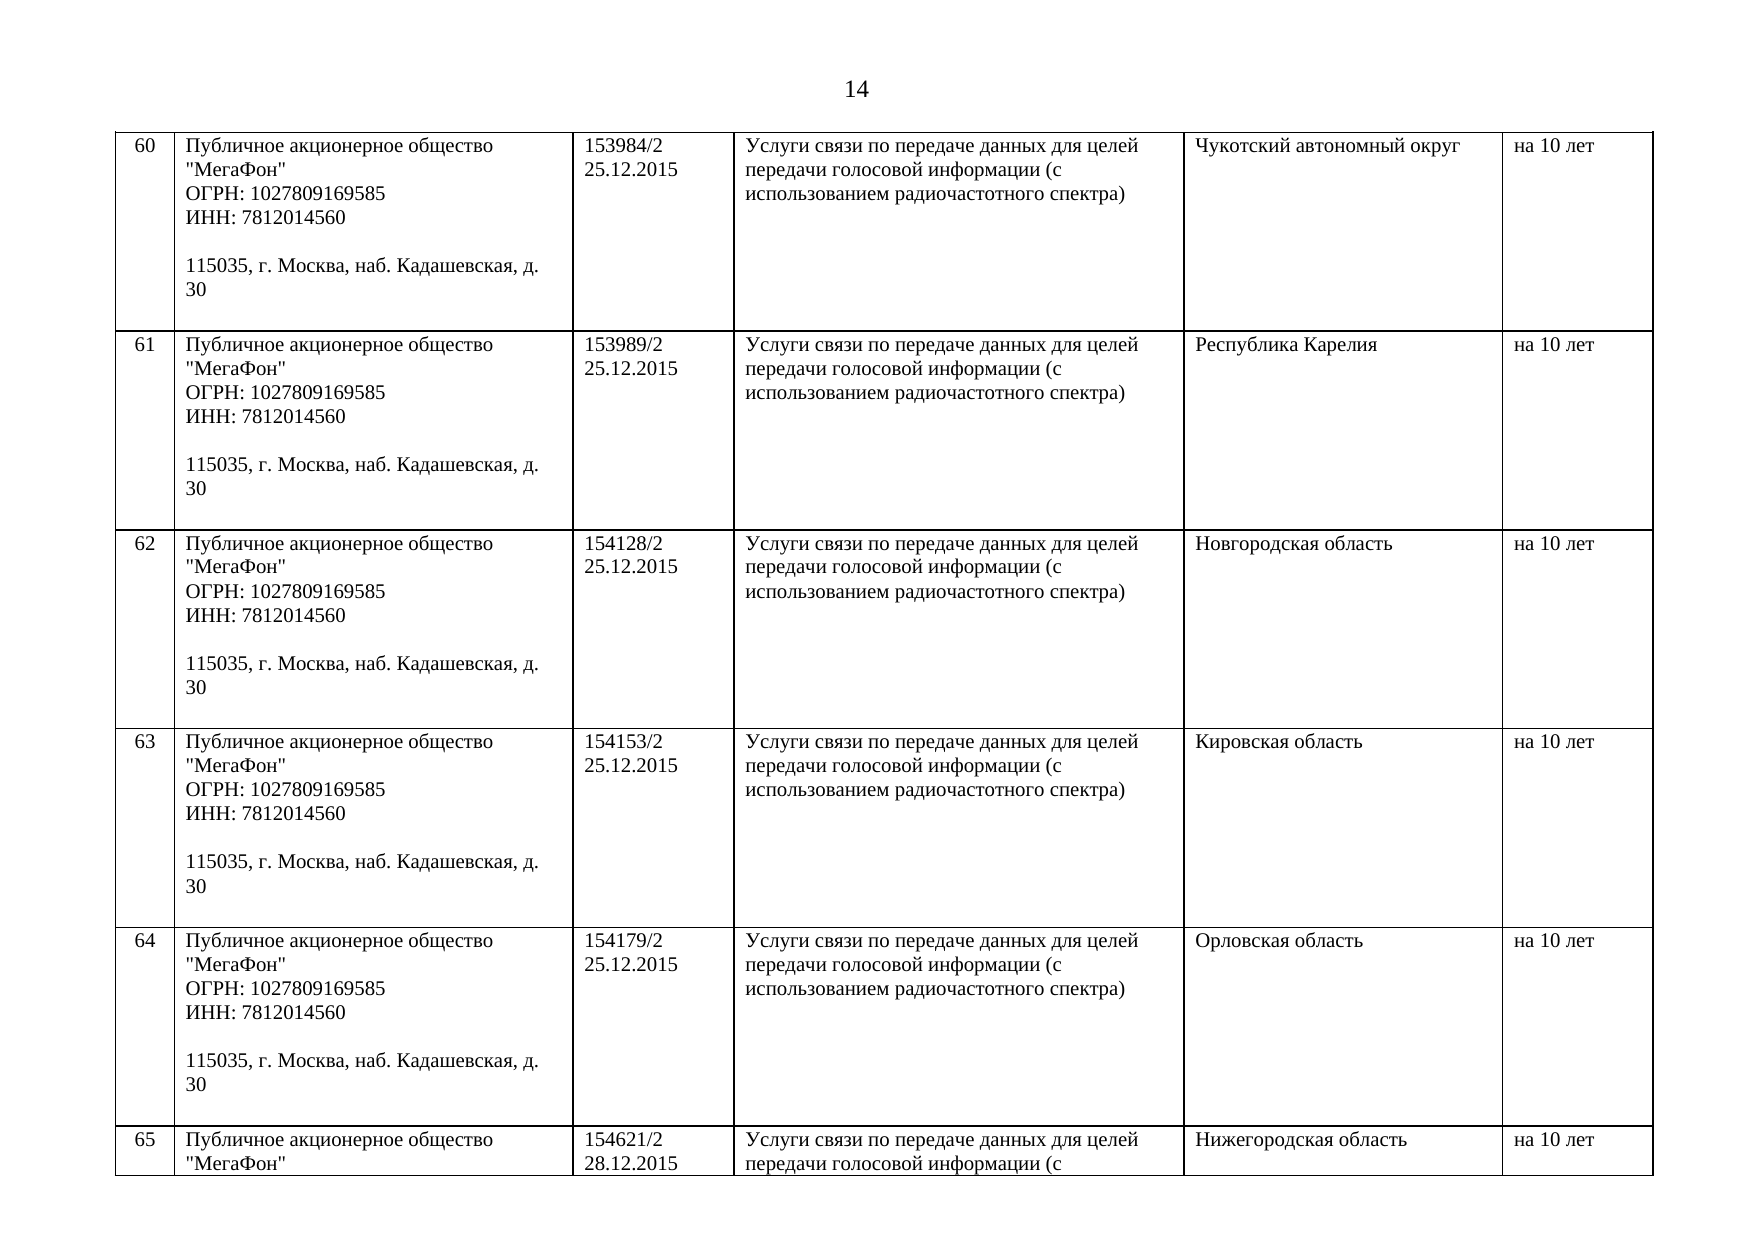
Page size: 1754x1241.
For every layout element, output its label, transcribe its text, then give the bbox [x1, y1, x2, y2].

table_cell Публичное акционерное общество "МегаФон" ОГРН: 1027809169585 ИНН: 7812014560 115035, г. Москва, наб. Кадашевская, д. 30 [175, 729, 572, 926]
table_cell 154621/2 28.12.2015 [574, 1127, 733, 1175]
table_cell 61 [116, 332, 174, 529]
table_cell 154128/2 25.12.2015 [574, 531, 733, 728]
table_cell 154179/2 25.12.2015 [574, 928, 733, 1125]
table_cell Услуги связи по передаче данных для целей передачи голосовой информации (с использованием радиочастотного спектра) [735, 531, 1183, 728]
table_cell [1185, 1127, 1502, 1175]
table_cell Новгородская область [1185, 531, 1502, 728]
table_cell на 10 лет [1503, 928, 1652, 1125]
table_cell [175, 133, 572, 330]
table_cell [735, 133, 1183, 330]
table_cell 65 [116, 1127, 174, 1175]
table_cell 63 [116, 729, 174, 926]
table_cell Услуги связи по передаче данных для целей передачи голосовой информации (с использованием радиочастотного спектра) [735, 729, 1183, 926]
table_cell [175, 1127, 572, 1175]
table_cell 153984/2 25.12.2015 [574, 133, 733, 330]
table_cell на 10 лет [1503, 332, 1652, 529]
table_cell Публичное акционерное общество "МегаФон" ОГРН: 1027809169585 ИНН: 7812014560 115035, г. Москва, наб. Кадашевская, д. 30 [175, 531, 572, 728]
table_cell Публичное акционерное общество "МегаФон" ОГРН: 1027809169585 ИНН: 7812014560 115035, г. Москва, наб. Кадашевская, д. 30 [175, 332, 572, 529]
table_cell 60 [116, 133, 174, 330]
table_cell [735, 1127, 1183, 1175]
table_cell 64 [116, 928, 174, 1125]
table_cell Услуги связи по передаче данных для целей передачи голосовой информации (с использованием радиочастотного спектра) [735, 332, 1183, 529]
table_cell Публичное акционерное общество "МегаФон" ОГРН: 1027809169585 ИНН: 7812014560 115035, г. Москва, наб. Кадашевская, д. 30 [175, 928, 572, 1125]
table_cell Услуги связи по передаче данных для целей передачи голосовой информации (с использованием радиочастотного спектра) [735, 928, 1183, 1125]
table_cell Чукотский автономный округ [1185, 133, 1502, 330]
table_cell 62 [116, 531, 174, 728]
table_cell на 10 лет [1503, 133, 1652, 330]
table_cell Орловская область [1185, 928, 1502, 1125]
table_cell на 10 лет [1503, 729, 1652, 926]
table_cell Кировская область [1185, 729, 1502, 926]
table_cell 153989/2 25.12.2015 [574, 332, 733, 529]
table_cell Республика Карелия [1185, 332, 1502, 529]
table_cell на 10 лет [1503, 531, 1652, 728]
table_cell 154153/2 25.12.2015 [574, 729, 733, 926]
table_cell на 10 лет [1503, 1127, 1652, 1175]
